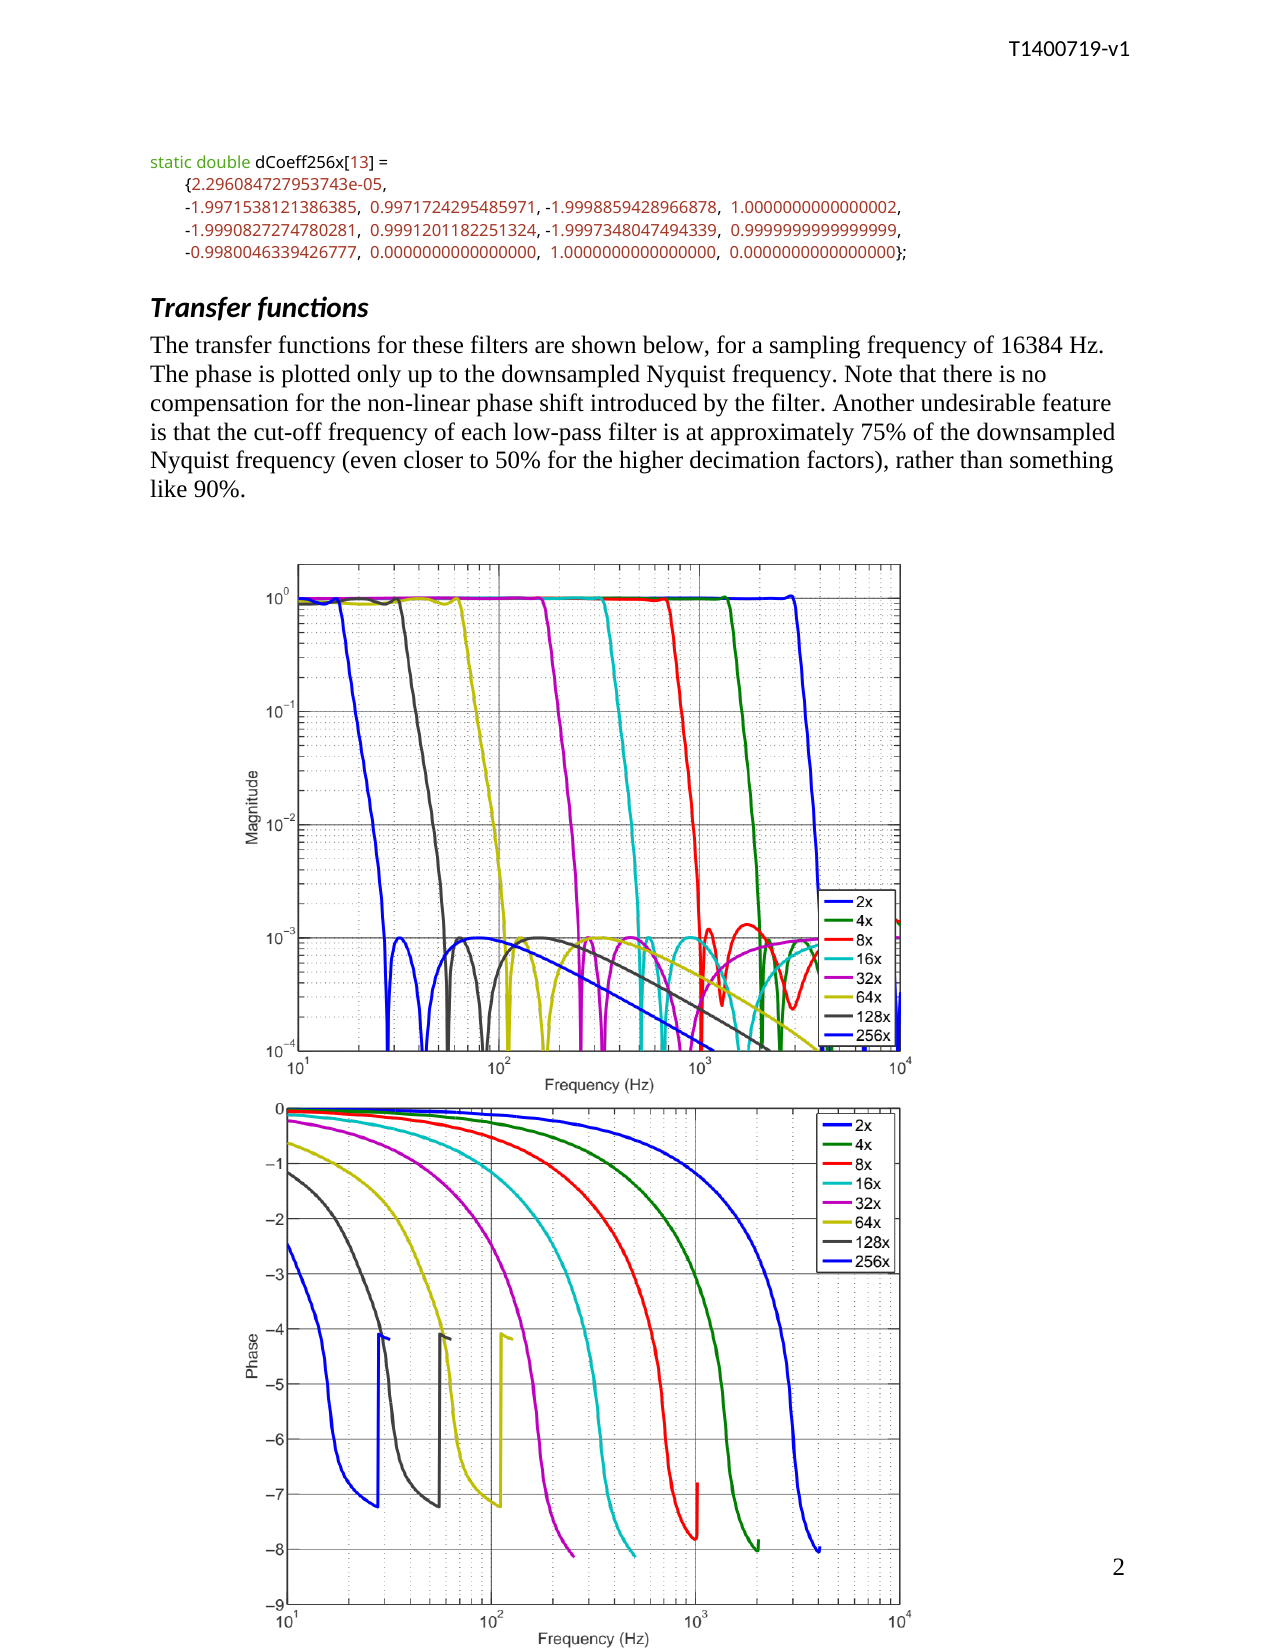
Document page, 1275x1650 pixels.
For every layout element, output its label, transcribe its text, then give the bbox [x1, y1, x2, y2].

text The transfer functions for these filters are shown below, for a sampling frequency of 16384 Hz. The phase is plotted only up to the downsampled Nyquist frequency. Note that there is no compensation for the non-linear phase shift introduced by the filter. Another undesirable feature is that the cut-off frequency of each low-pass filter is at approximately 75% of the downsampled Nyquist frequency (even closer to 50% for the higher decimation factors), rather than something like 90%. [150, 331, 1125, 503]
text {2.296084727953743e-05, [150, 173, 1125, 196]
text -0.9980046339426777, 0.0000000000000000, 1.0000000000000000, 0.0000000000000000}; [150, 241, 1125, 264]
text static double dCoeff256x[13] = [150, 150, 1125, 173]
text -1.9971538121386385, 0.9971724295485971, -1.9998859428966878, 1.0000000000000002, [150, 196, 1125, 218]
subtitle Transfer functions [150, 289, 1125, 324]
text -1.9990827274780281, 0.9991201182251324, -1.9997348047494339, 0.9999999999999999, [150, 218, 1125, 241]
